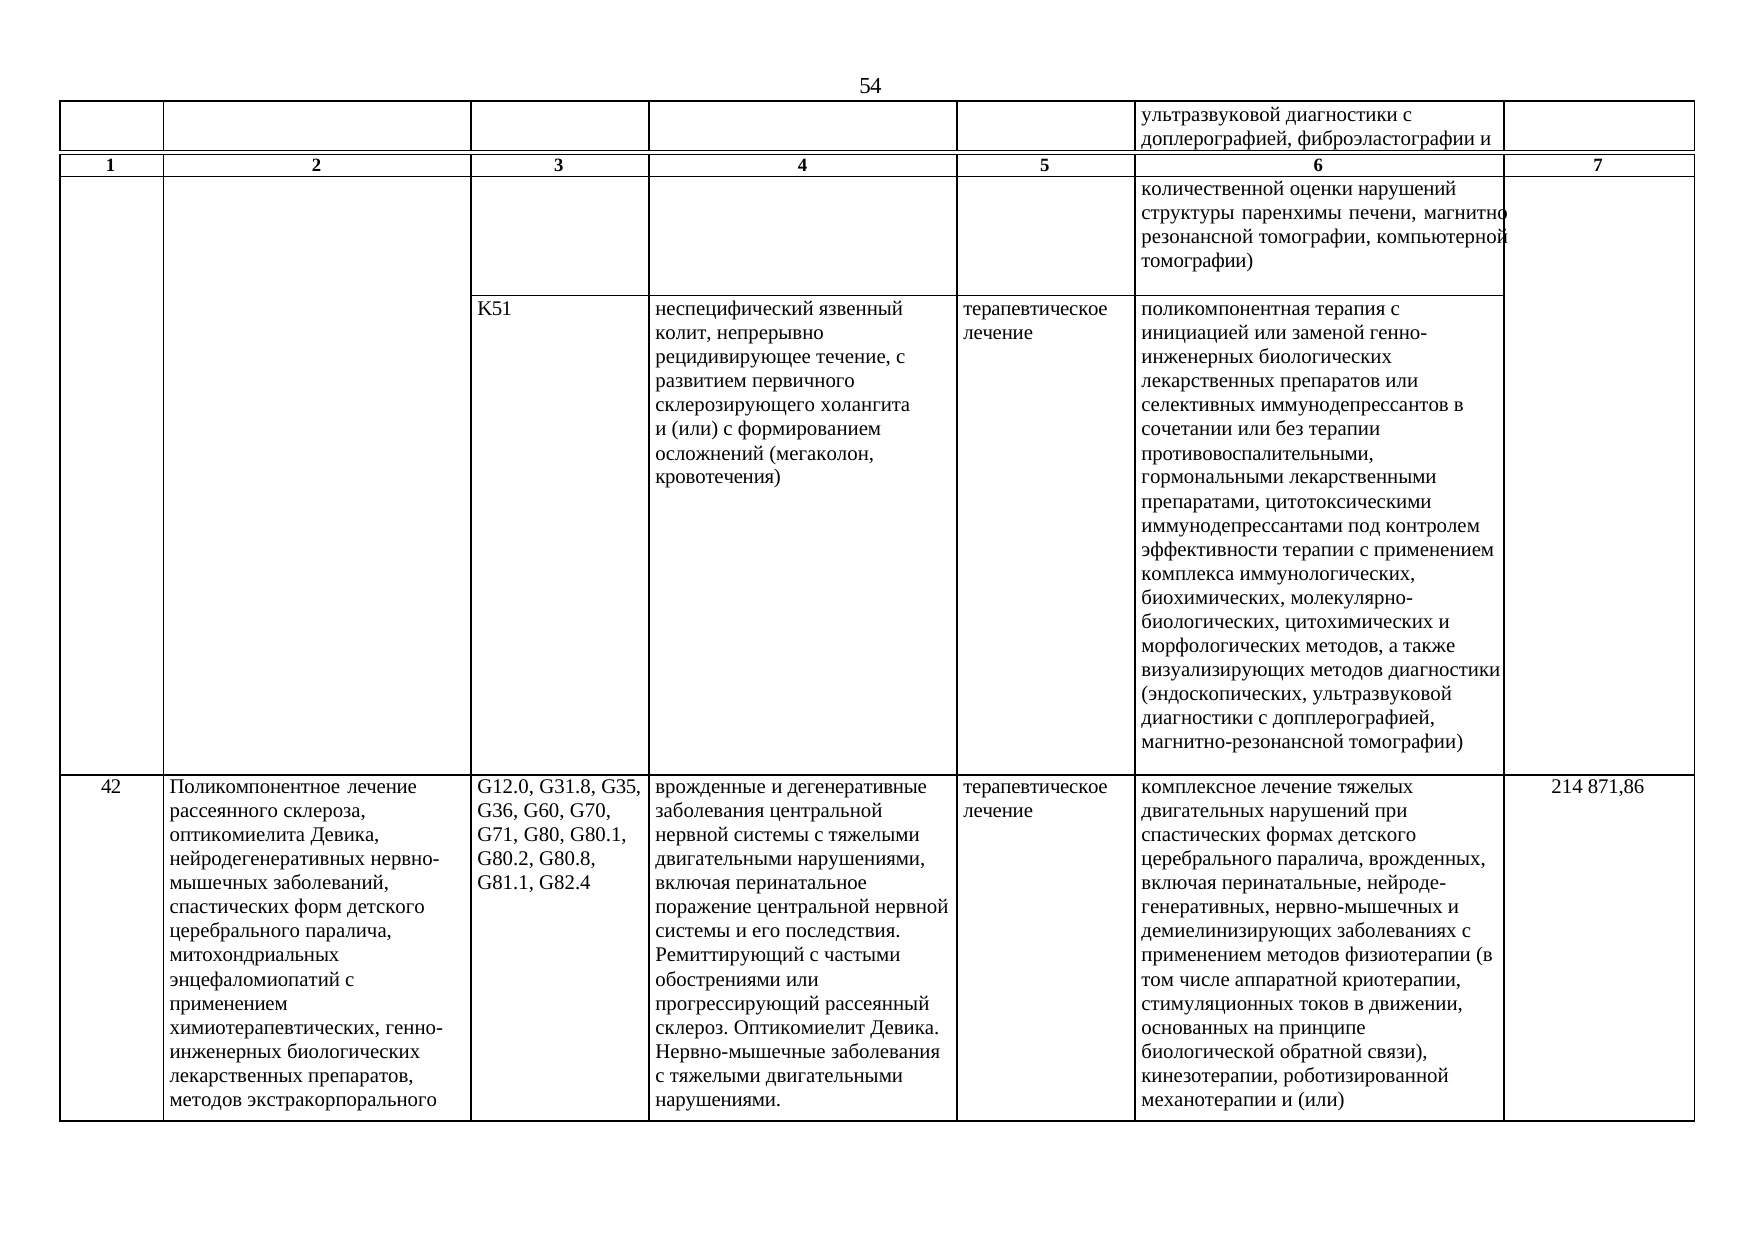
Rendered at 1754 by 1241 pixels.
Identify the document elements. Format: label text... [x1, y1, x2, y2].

table_header 7 [1505, 155, 1694, 176]
table_header 1 [61, 155, 163, 176]
table_header 4 [650, 155, 956, 176]
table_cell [650, 776, 956, 1120]
table_cell неспецифический язвенный колит, непрерывно рецидивирующее течение, с развитием первичного склерозирующего холангита и (или) с формированием осложнений (мегаколон, кровотечения) [650, 296, 956, 774]
table_cell [61, 177, 163, 774]
table_header 3 [472, 155, 648, 176]
table_cell [472, 177, 648, 294]
table_cell [958, 177, 1134, 294]
table_header 5 [958, 155, 1134, 176]
table_header 2 [164, 155, 470, 176]
table_header 6 [1136, 155, 1503, 176]
table_cell 42 [61, 776, 163, 1120]
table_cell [1136, 776, 1503, 1120]
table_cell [650, 102, 956, 150]
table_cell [958, 102, 1134, 150]
table_cell 214 871,86 [1505, 776, 1694, 1120]
table_cell [1505, 177, 1694, 774]
table_cell количественной оценки нарушений структуры паренхимы печени, магнитно резонансной томографии, компьютерной томографии) [1136, 177, 1503, 294]
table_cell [958, 776, 1134, 1120]
table_cell [164, 177, 470, 774]
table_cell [472, 102, 648, 150]
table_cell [164, 776, 470, 1120]
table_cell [1136, 102, 1503, 150]
table_cell терапевтическое лечение [958, 296, 1134, 774]
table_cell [472, 776, 648, 1120]
table_cell K51 [472, 296, 648, 774]
table_cell поликомпонентная терапия с инициацией или заменой генно- инженерных биологических лекарственных препаратов или селективных иммунодепрессантов в сочетании или без терапии противовоспалительными, гормональными лекарственными препаратами, цитотоксическими иммунодепрессантами под контролем эффективности терапии с применением комплекса иммунологических, биохимических, молекулярно- биологических, цитохимических и морфологических методов, а также визуализирующих методов диагностики (эндоскопических, ультразвуковой диагностики с допплерографией, магнитно-резонансной томографии) [1136, 296, 1503, 774]
table_cell [650, 177, 956, 294]
